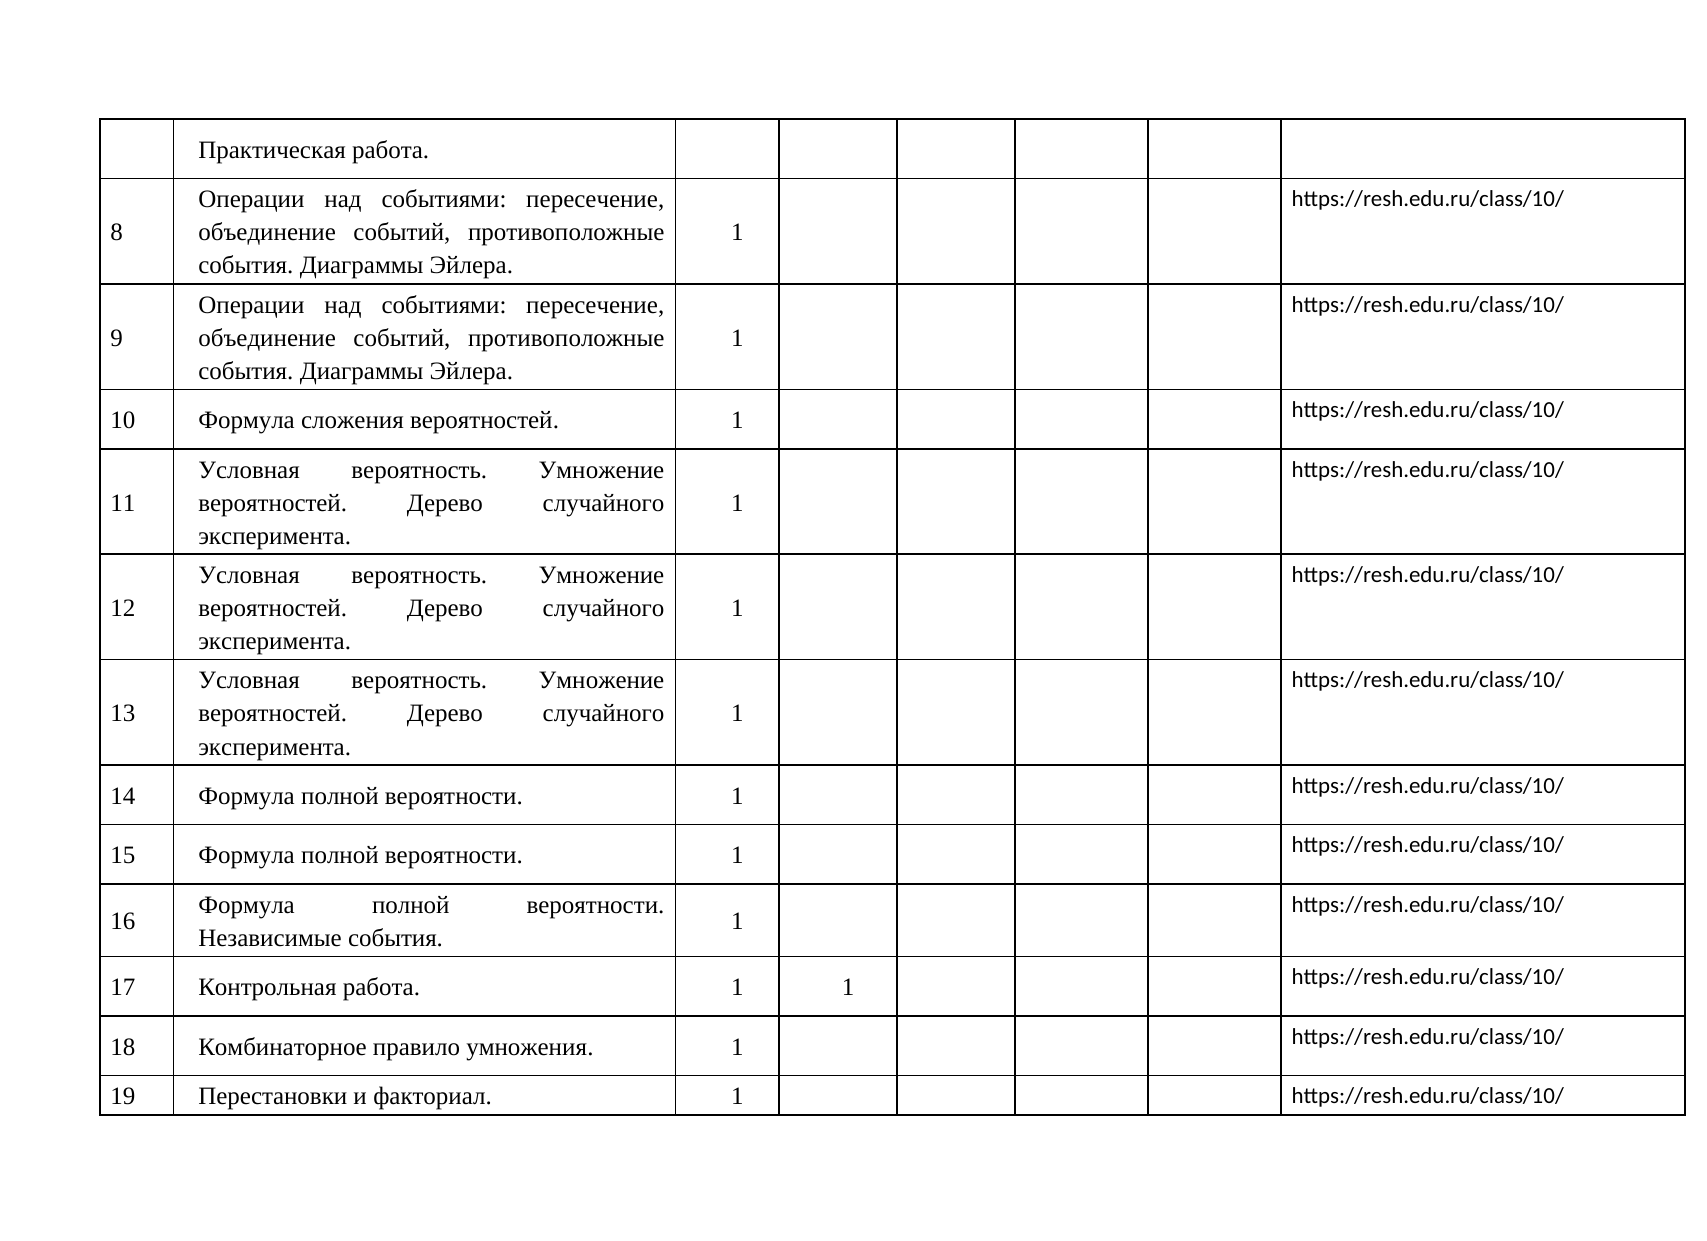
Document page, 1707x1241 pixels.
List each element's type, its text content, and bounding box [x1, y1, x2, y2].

table_cell 1 [676, 390, 778, 448]
table_cell 1 [676, 766, 778, 824]
table_cell [1149, 660, 1280, 764]
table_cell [174, 120, 675, 178]
table_cell [1149, 766, 1280, 824]
table_cell 12 [101, 555, 173, 659]
table_cell [898, 390, 1014, 448]
table_cell [898, 957, 1014, 1015]
table_cell [1149, 450, 1280, 553]
table_cell [780, 390, 896, 448]
table_cell [780, 660, 896, 764]
table_cell 19 [101, 1076, 173, 1114]
table_cell 7 [101, 120, 173, 178]
table_cell [1016, 390, 1147, 448]
table_cell [1016, 1017, 1147, 1074]
table_cell [898, 285, 1014, 388]
table_cell [1149, 120, 1280, 178]
table_cell [1016, 660, 1147, 764]
table_cell [1149, 1017, 1280, 1074]
table_cell [1149, 957, 1280, 1015]
table_cell [780, 285, 896, 388]
table_cell [1016, 179, 1147, 283]
table_cell [1016, 285, 1147, 388]
table_cell 14 [101, 766, 173, 824]
table_cell 1 [676, 555, 778, 659]
table_cell 1 [676, 120, 778, 178]
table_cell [174, 1076, 675, 1114]
table_cell [780, 555, 896, 659]
table_cell [898, 450, 1014, 553]
table_cell Комбинаторное правило умножения. [174, 1017, 675, 1074]
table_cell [1282, 120, 1684, 178]
table_cell Операции над событиями: пересечение, объединение событий, противоположные события. Диаграммы Эйлера. [174, 285, 675, 388]
table_cell 1 [898, 120, 1014, 178]
table_cell 10 [101, 390, 173, 448]
table_cell https://resh.edu.ru/class/10/ [1282, 660, 1684, 764]
table_cell 1 [676, 957, 778, 1015]
table_cell https://resh.edu.ru/class/10/ [1282, 1017, 1684, 1074]
table_cell 11 [101, 450, 173, 553]
table_cell https://resh.edu.ru/class/10/ [1282, 285, 1684, 388]
table_cell [780, 766, 896, 824]
table_cell [1149, 390, 1280, 448]
table_cell [780, 450, 896, 553]
table_cell [780, 179, 896, 283]
table_cell [898, 1076, 1014, 1114]
table_cell [1016, 120, 1147, 178]
table_cell [1016, 555, 1147, 659]
table_cell [1016, 957, 1147, 1015]
table_cell 16 [101, 885, 173, 956]
table_cell 1 [676, 1017, 778, 1074]
table_cell Контрольная работа. [174, 957, 675, 1015]
table_cell 1 [780, 957, 896, 1015]
table_cell [1016, 825, 1147, 883]
table_cell [898, 766, 1014, 824]
table_cell [1016, 766, 1147, 824]
table_cell https://resh.edu.ru/class/10/ [1282, 825, 1684, 883]
table_cell 15 [101, 825, 173, 883]
table_cell https://resh.edu.ru/class/10/ [1282, 885, 1684, 956]
table_cell [1149, 1076, 1280, 1114]
table_cell https://resh.edu.ru/class/10/ [1282, 390, 1684, 448]
table_cell 1 [676, 450, 778, 553]
table_cell [780, 885, 896, 956]
table_cell [780, 120, 896, 178]
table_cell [1282, 1076, 1684, 1114]
table_cell [898, 660, 1014, 764]
table_cell https://resh.edu.ru/class/10/ [1282, 555, 1684, 659]
table_cell [1016, 450, 1147, 553]
table_cell Формула полной вероятности. [174, 766, 675, 824]
table_cell 1 [676, 179, 778, 283]
table_cell Условная вероятность. Умножение вероятностей. Дерево случайного эксперимента. [174, 555, 675, 659]
table_cell 17 [101, 957, 173, 1015]
table_cell [1016, 1076, 1147, 1114]
table_cell Условная вероятность. Умножение вероятностей. Дерево случайного эксперимента. [174, 660, 675, 764]
table_cell [1149, 885, 1280, 956]
table_cell 18 [101, 1017, 173, 1074]
table_cell https://resh.edu.ru/class/10/ [1282, 179, 1684, 283]
table_cell 8 [101, 179, 173, 283]
table_cell 9 [101, 285, 173, 388]
table_cell [780, 825, 896, 883]
table_cell [898, 825, 1014, 883]
table_cell https://resh.edu.ru/class/10/ [1282, 766, 1684, 824]
table_cell [1149, 285, 1280, 388]
table_cell Формула полной вероятности. [174, 825, 675, 883]
table_cell Формула полной вероятности. Независимые события. [174, 885, 675, 956]
table_cell [898, 555, 1014, 659]
table_cell [1149, 555, 1280, 659]
table_cell 1 [676, 1076, 778, 1114]
table_cell Операции над событиями: пересечение, объединение событий, противоположные события. Диаграммы Эйлера. [174, 179, 675, 283]
table_cell 1 [676, 660, 778, 764]
table_cell [898, 885, 1014, 956]
table_cell 1 [676, 285, 778, 388]
table_cell https://resh.edu.ru/class/10/ [1282, 450, 1684, 553]
table_cell [1016, 885, 1147, 956]
table_cell [898, 1017, 1014, 1074]
table_cell Формула сложения вероятностей. [174, 390, 675, 448]
table_cell 1 [676, 825, 778, 883]
table_cell [898, 179, 1014, 283]
table_cell Условная вероятность. Умножение вероятностей. Дерево случайного эксперимента. [174, 450, 675, 553]
table_cell [780, 1017, 896, 1074]
table_cell 13 [101, 660, 173, 764]
table_cell https://resh.edu.ru/class/10/ [1282, 957, 1684, 1015]
table_cell 1 [676, 885, 778, 956]
table_cell [1149, 825, 1280, 883]
table_cell [1149, 179, 1280, 283]
table_cell [780, 1076, 896, 1114]
